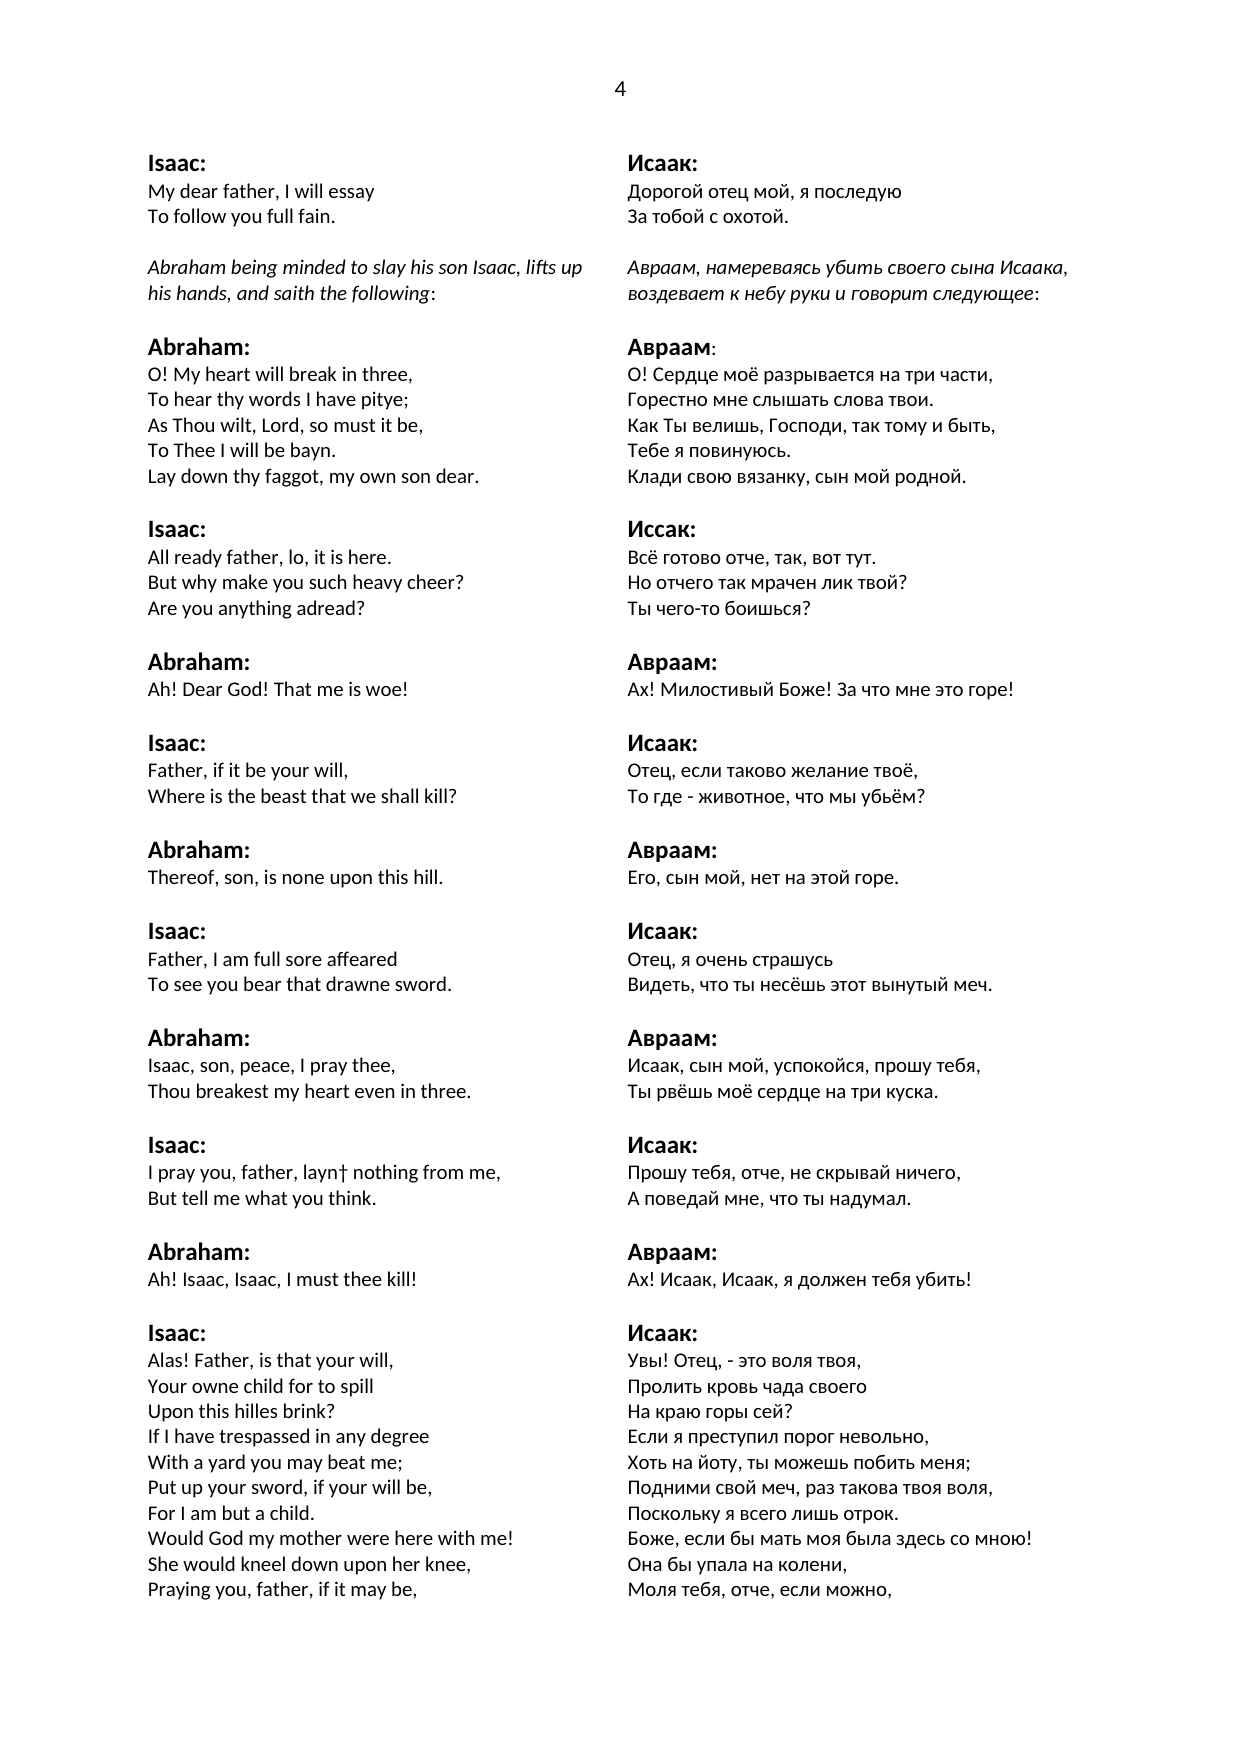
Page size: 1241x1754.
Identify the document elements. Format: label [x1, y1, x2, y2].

table_header [616, 148, 1096, 1602]
table_header [136, 148, 616, 1602]
